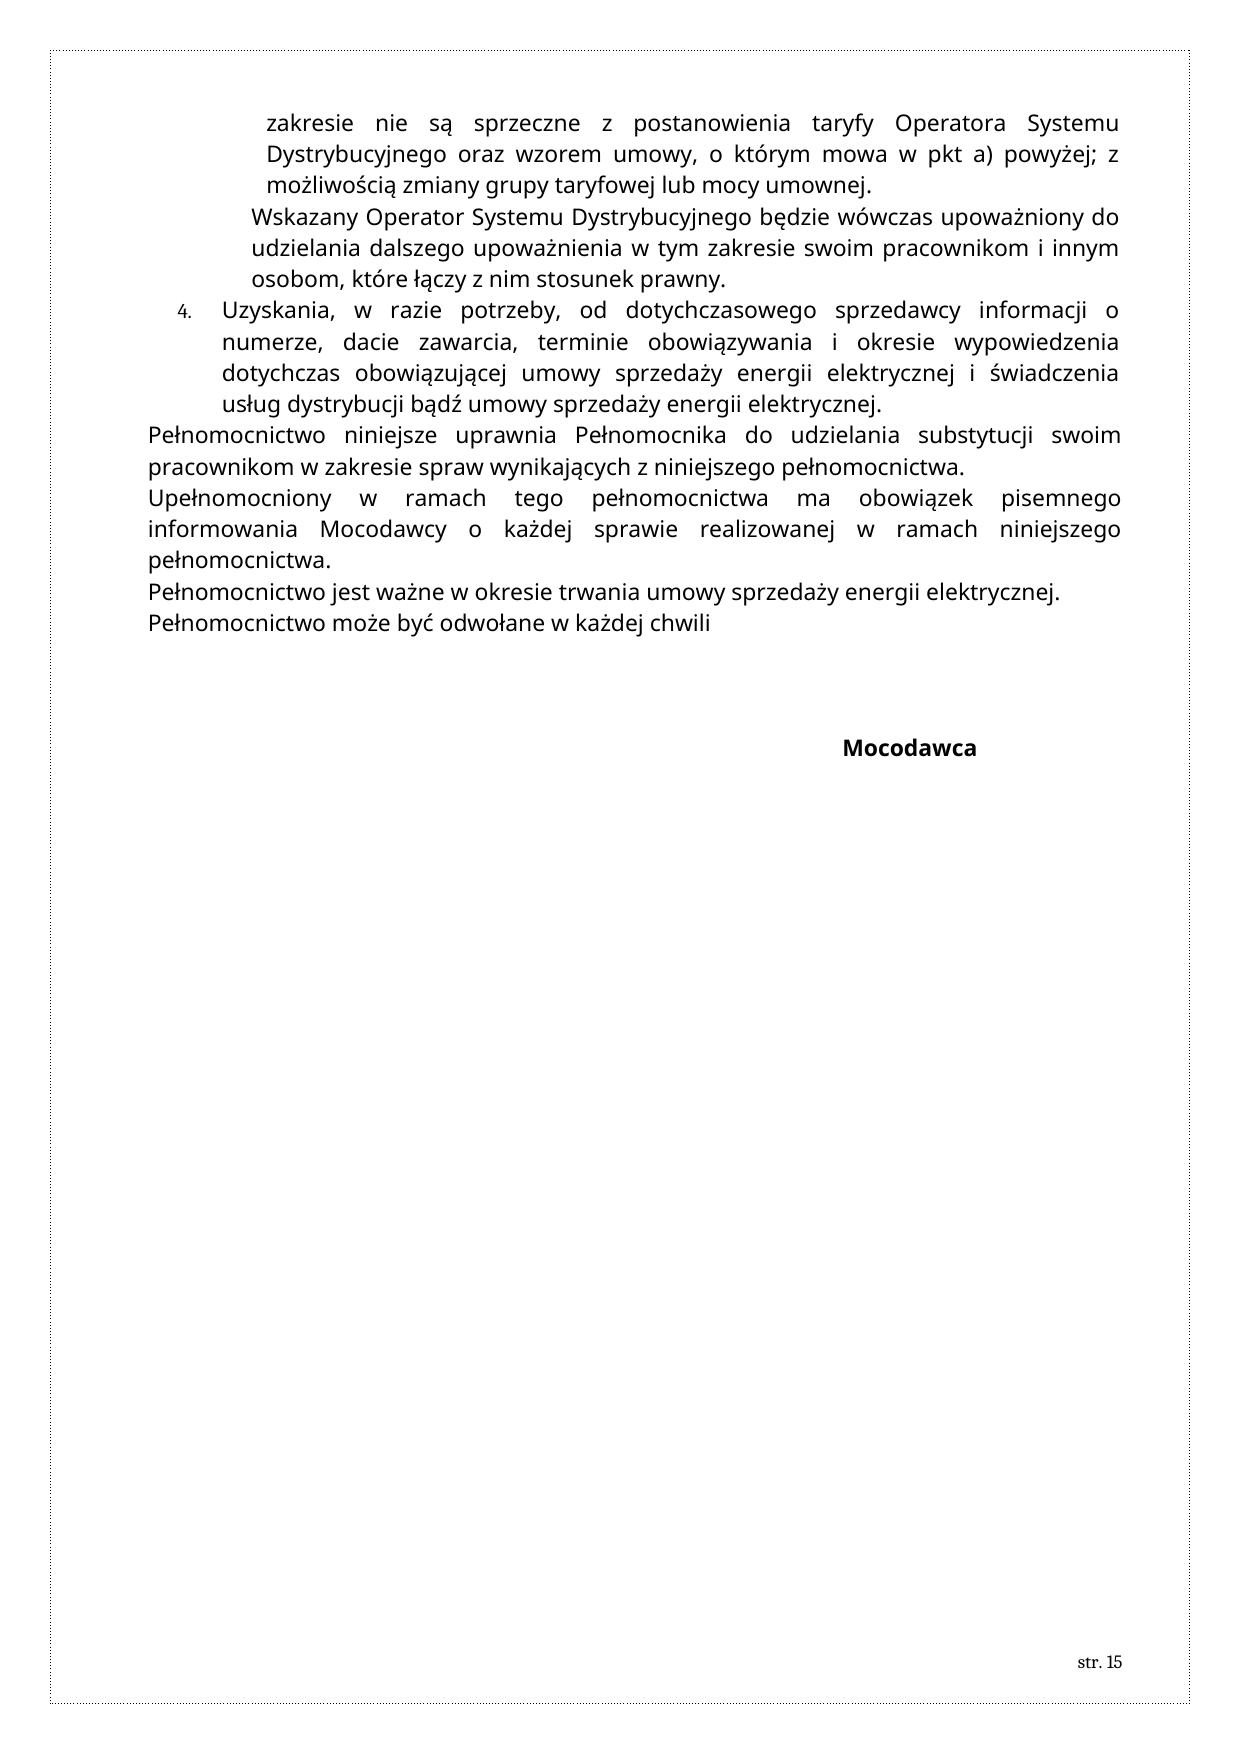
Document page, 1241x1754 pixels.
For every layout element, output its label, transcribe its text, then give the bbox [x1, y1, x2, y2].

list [222, 107, 1120, 201]
list Uzyskania, w razie potrzeby, od dotychczasowego sprzedawcy informacji o numerze, dacie zawarcia, terminie obowiązywania i okresie wypowiedzenia dotychczas obowiązującej umowy sprzedaży energii elektrycznej i świadczenia usług dystrybucji bądź umowy sprzedaży energii elektrycznej. [177, 294, 1120, 419]
text Upełnomocniony w ramach tego pełnomocnictwa ma obowiązek pisemnego informowania Mocodawcy o każdej sprawie realizowanej w ramach niniejszego pełnomocnictwa. [148, 482, 1122, 576]
text Wskazany Operator Systemu Dystrybucyjnego będzie wówczas upoważniony do udzielania dalszego upoważnienia w tym zakresie swoim pracownikom i innym osobom, które łączy z nim stosunek prawny. [251, 201, 1120, 294]
text Pełnomocnictwo jest ważne w okresie trwania umowy sprzedaży energii elektrycznej. [148, 576, 1122, 607]
text Pełnomocnictwo może być odwołane w każdej chwili [148, 607, 1122, 638]
text Mocodawca [768, 732, 1122, 763]
text Pełnomocnictwo niniejsze uprawnia Pełnomocnika do udzielania substytucji swoim pracownikom w zakresie spraw wynikających z niniejszego pełnomocnictwa. [148, 419, 1122, 482]
